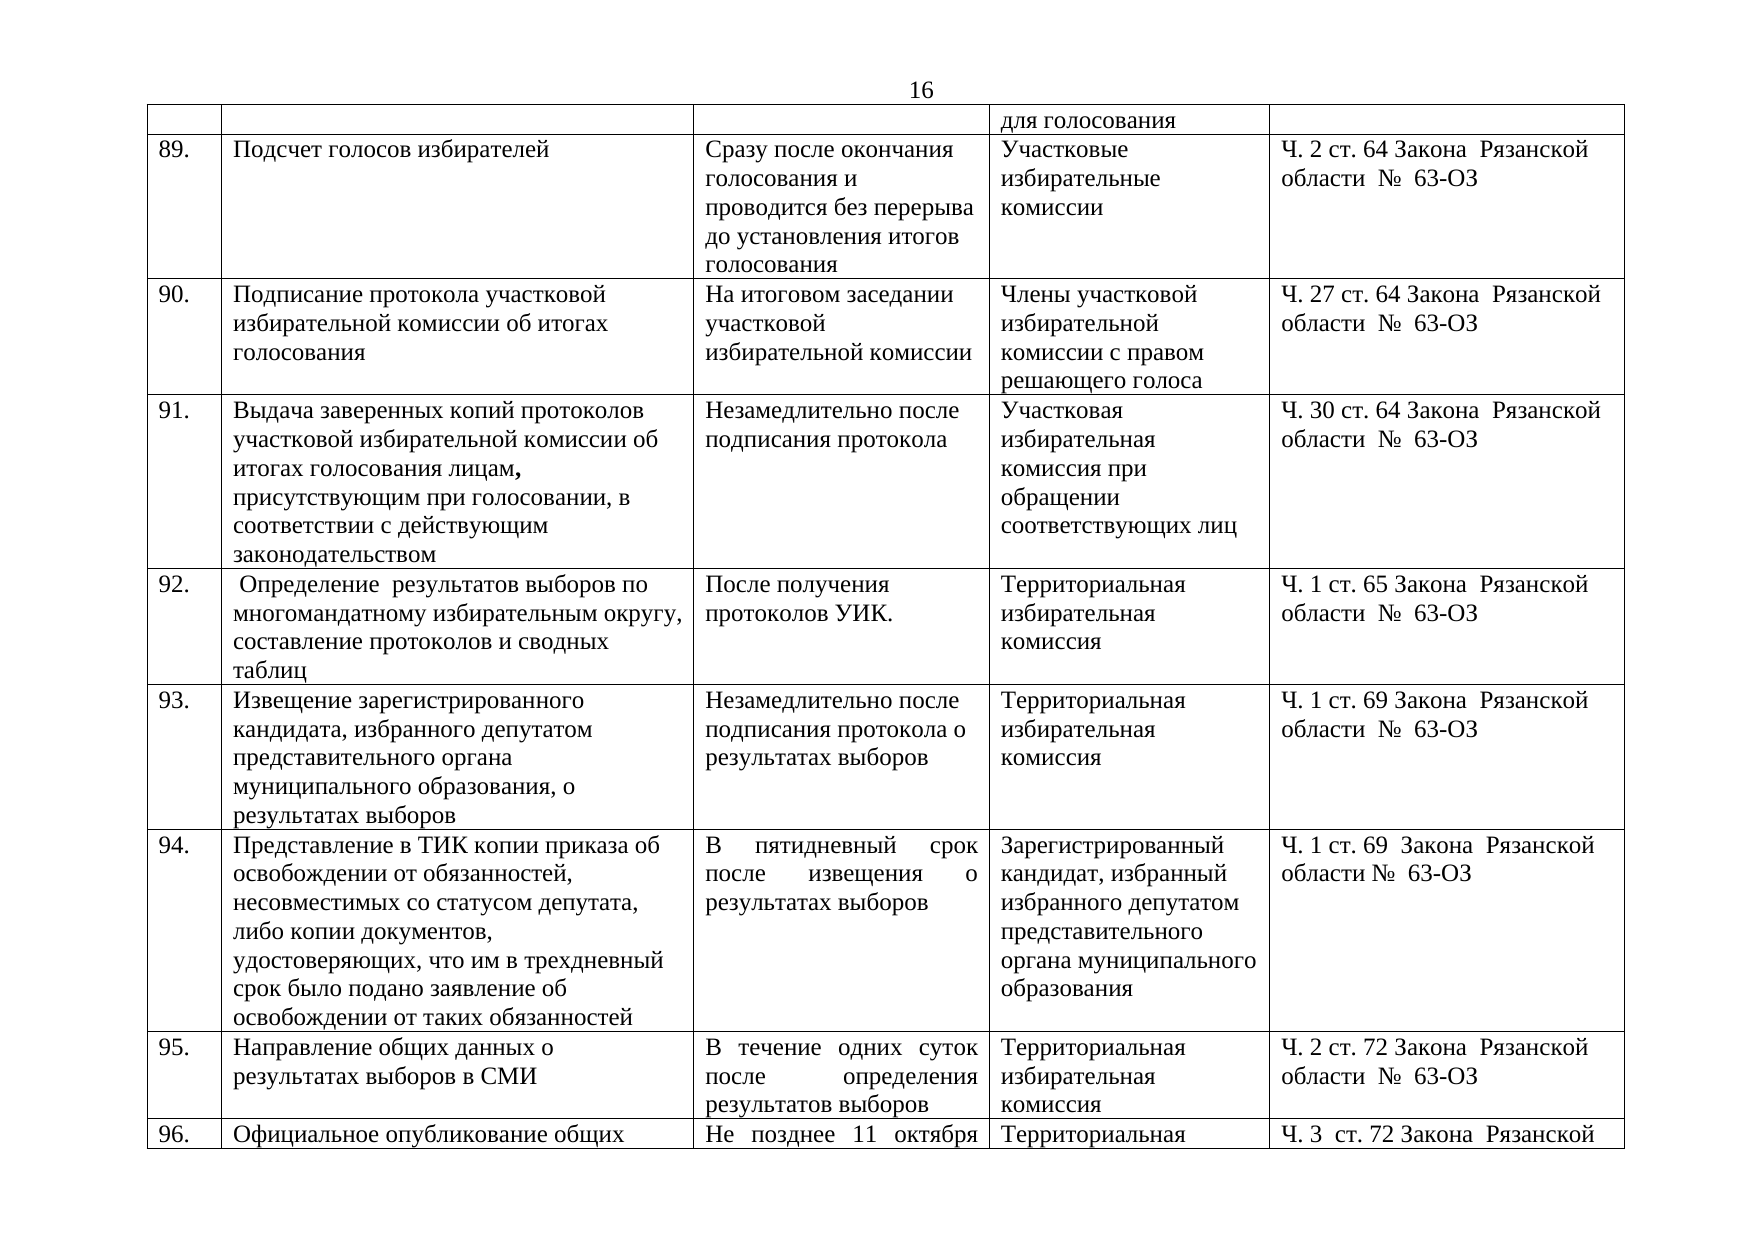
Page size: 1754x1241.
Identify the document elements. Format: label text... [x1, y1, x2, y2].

table_cell Члены участковой избирательной комиссии с правом решающего голоса [990, 279, 1269, 394]
table_cell Сразу после окончания голосования и проводится без перерыва до установления итогов голосования [694, 135, 989, 278]
table_cell [148, 569, 221, 684]
table_cell Незамедлительно после подписания протокола [694, 395, 989, 568]
table_cell На итоговом заседании участковой избирательной комиссии [694, 279, 989, 394]
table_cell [990, 1119, 1269, 1148]
table_cell Ч. 1 ст. 69 Закона Рязанской области № 63-ОЗ [1270, 685, 1624, 829]
table_cell [148, 105, 221, 133]
table_cell Участковые избирательные комиссии [990, 135, 1269, 278]
table_cell Территориальная избирательная комиссия [990, 685, 1269, 829]
table_cell Подсчет голосов избирателей [222, 135, 693, 278]
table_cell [1270, 1119, 1624, 1148]
table_cell Территориальная избирательная комиссия [990, 569, 1269, 684]
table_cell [694, 105, 989, 133]
table_cell Зарегистрированный кандидат, избранный избранного депутатом представительного органа муниципального образования [990, 830, 1269, 1031]
table_cell [148, 395, 221, 568]
table_cell [148, 1119, 221, 1148]
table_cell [222, 1119, 693, 1148]
table_cell Территориальная избирательная комиссия [990, 1032, 1269, 1118]
table_cell Определение результатов выборов по многомандатному избирательным округу, составление протоколов и сводных таблиц [222, 569, 693, 684]
table_cell Извещение зарегистрированного кандидата, избранного депутатом представительного органа муниципального образования, о результатах выборов [222, 685, 693, 829]
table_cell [222, 105, 693, 133]
table_cell Представление в ТИК копии приказа об освобождении от обязанностей, несовместимых со статусом депутата, либо копии документов, удостоверяющих, что им в трехдневный срок было подано заявление об освобождении от таких обязанностей [222, 830, 693, 1031]
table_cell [990, 105, 1269, 133]
table_cell [148, 1032, 221, 1118]
table_cell Ч. 1 ст. 69 Закона Рязанской области № 63-ОЗ [1270, 830, 1624, 1031]
table_cell Ч. 2 ст. 64 Закона Рязанской области № 63-ОЗ [1270, 135, 1624, 278]
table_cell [694, 1119, 989, 1148]
table_cell Ч. 1 ст. 65 Закона Рязанской области № 63-ОЗ [1270, 569, 1624, 684]
table_cell Ч. 2 ст. 72 Закона Рязанской области № 63-ОЗ [1270, 1032, 1624, 1118]
table_cell Незамедлительно после подписания протокола о результатах выборов [694, 685, 989, 829]
table_cell [148, 830, 221, 1031]
table_cell [148, 685, 221, 829]
table_cell [148, 135, 221, 278]
table_cell Подписание протокола участковой избирательной комиссии об итогах голосования [222, 279, 693, 394]
table_cell Направление общих данных о результатах выборов в СМИ [222, 1032, 693, 1118]
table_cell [1270, 105, 1624, 133]
table_cell Ч. 30 ст. 64 Закона Рязанской области № 63-ОЗ [1270, 395, 1624, 568]
table_cell Ч. 27 ст. 64 Закона Рязанской области № 63-ОЗ [1270, 279, 1624, 394]
table_cell После получения протоколов УИК. [694, 569, 989, 684]
table_cell Выдача заверенных копий протоколов участковой избирательной комиссии об итогах голосования лицам, присутствующим при голосовании, в соответствии с действующим законодательством [222, 395, 693, 568]
table_cell В пятидневный срок после извещения о результатах выборов [694, 830, 989, 1031]
table_cell В течение одних суток после определения результатов выборов [694, 1032, 989, 1118]
table_cell Участковая избирательная комиссия при обращении соответствующих лиц [990, 395, 1269, 568]
table_cell [148, 279, 221, 394]
